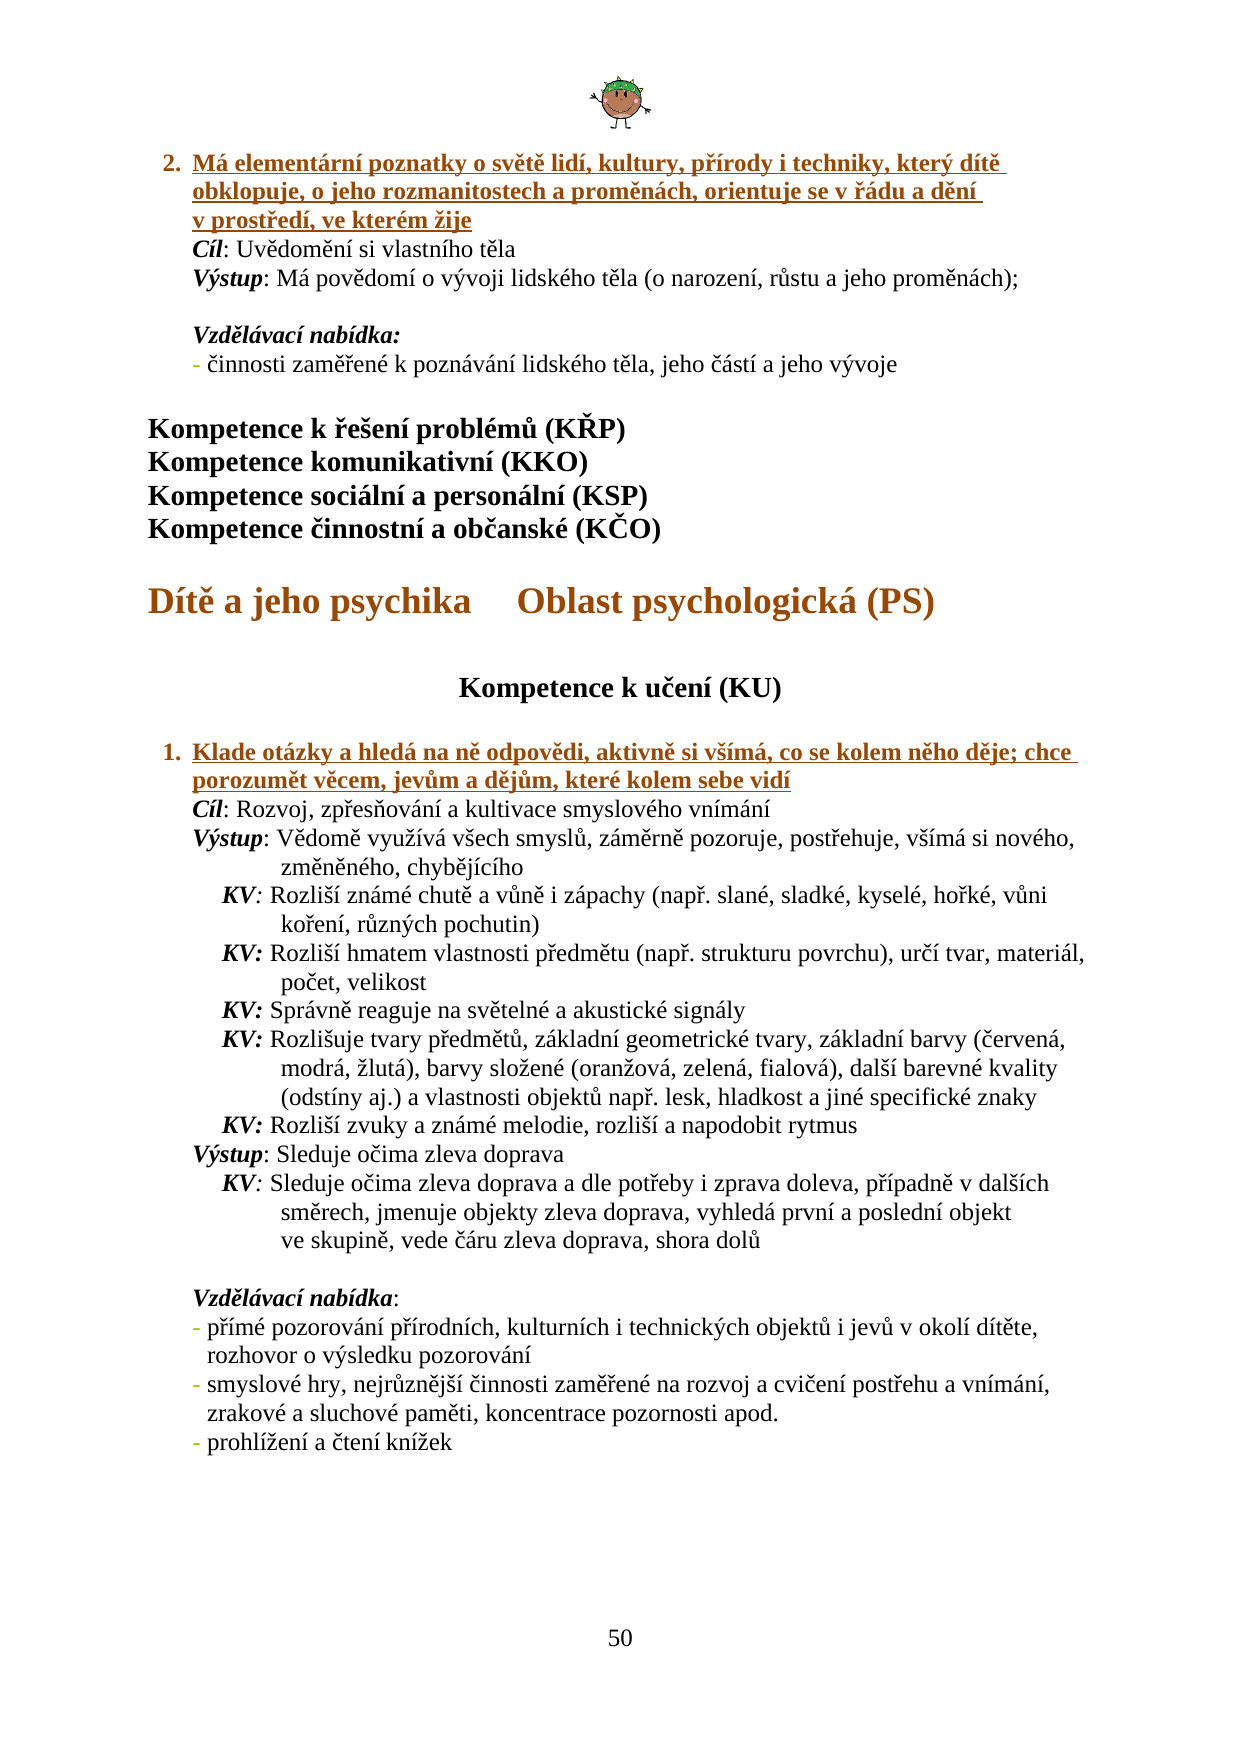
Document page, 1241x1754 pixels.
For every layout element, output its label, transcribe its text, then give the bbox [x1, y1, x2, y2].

text Cíl: Rozvoj, zpřesňování a kultivace smyslového vnímání [177, 794, 1092, 823]
text KV: Správně reaguje na světelné a akustické signály [222, 996, 1092, 1024]
list smyslové hry, nejrůznější činnosti zaměřené na rozvoj a cvičení postřehu a vnímání, zrakové a sluchové paměti, koncentrace pozornosti apod. [192, 1369, 1092, 1427]
text Vzdělávací nabídka: [192, 320, 1092, 349]
text KV: Rozliší známé chutě a vůně i zápachy (např. slané, sladké, kyselé, hořké, vůni koření, různých pochutin) [222, 881, 1092, 938]
text Cíl: Uvědomění si vlastního těla [148, 234, 1092, 263]
text KV: Rozliší zvuky a známé melodie, rozliší a napodobit rytmus [222, 1111, 1092, 1139]
text KV: Rozlišuje tvary předmětů, základní geometrické tvary, základní barvy (červená, modrá, žlutá), barvy složené (oranžová, zelená, fialová), další barevné kvality (odstíny aj.) a vlastnosti objektů např. lesk, hladkost a jiné specifické znaky [222, 1024, 1092, 1111]
text Kompetence k řešení problémů (KŘP) [148, 411, 1092, 444]
list Má elementární poznatky o světě lidí, kultury, přírody i techniky, který dítě obklopuje, o jeho rozmanitostech a proměnách, orientuje se v řádu a dění v prostředí, ve kterém žije [162, 148, 1092, 234]
text Dítě a jeho psychika Oblast psychologická (PS) [148, 579, 1092, 622]
text KV: Rozliší hmatem vlastnosti předmětu (např. strukturu povrchu), určí tvar, materiál, počet, velikost [222, 938, 1092, 996]
text Výstup: Sleduje očima zleva doprava [192, 1139, 1092, 1168]
picture [585, 73, 655, 131]
text Výstup: Má povědomí o vývoji lidského těla (o narození, růstu a jeho proměnách); [192, 263, 1092, 291]
text Vzdělávací nabídka: [192, 1283, 1092, 1312]
text Výstup: Vědomě využívá všech smyslů, záměrně pozoruje, postřehuje, všímá si nového, změněného, chybějícího [192, 823, 1092, 881]
text Kompetence k učení (KU) [148, 670, 1092, 703]
text KV: Sleduje očima zleva doprava a dle potřeby i zprava doleva, případně v dalších směrech, jmenuje objekty zleva doprava, vyhledá první a poslední objekt ve skupině, vede čáru zleva doprava, shora dolů [222, 1168, 1092, 1254]
list Klade otázky a hledá na ně odpovědi, aktivně si všímá, co se kolem něho děje; chce porozumět věcem, jevům a dějům, které kolem sebe vidí [162, 737, 1092, 794]
text Kompetence sociální a personální (KSP) [148, 478, 1092, 512]
list prohlížení a čtení knížek [192, 1427, 1092, 1456]
list činnosti zaměřené k poznávání lidského těla, jeho částí a jeho vývoje [192, 349, 1092, 377]
text Kompetence činnostní a občanské (KČO) [148, 512, 1092, 545]
text Kompetence komunikativní (KKO) [148, 444, 1092, 478]
list přímé pozorování přírodních, kulturních i technických objektů i jevů v okolí dítěte, rozhovor o výsledku pozorování [192, 1312, 1092, 1369]
